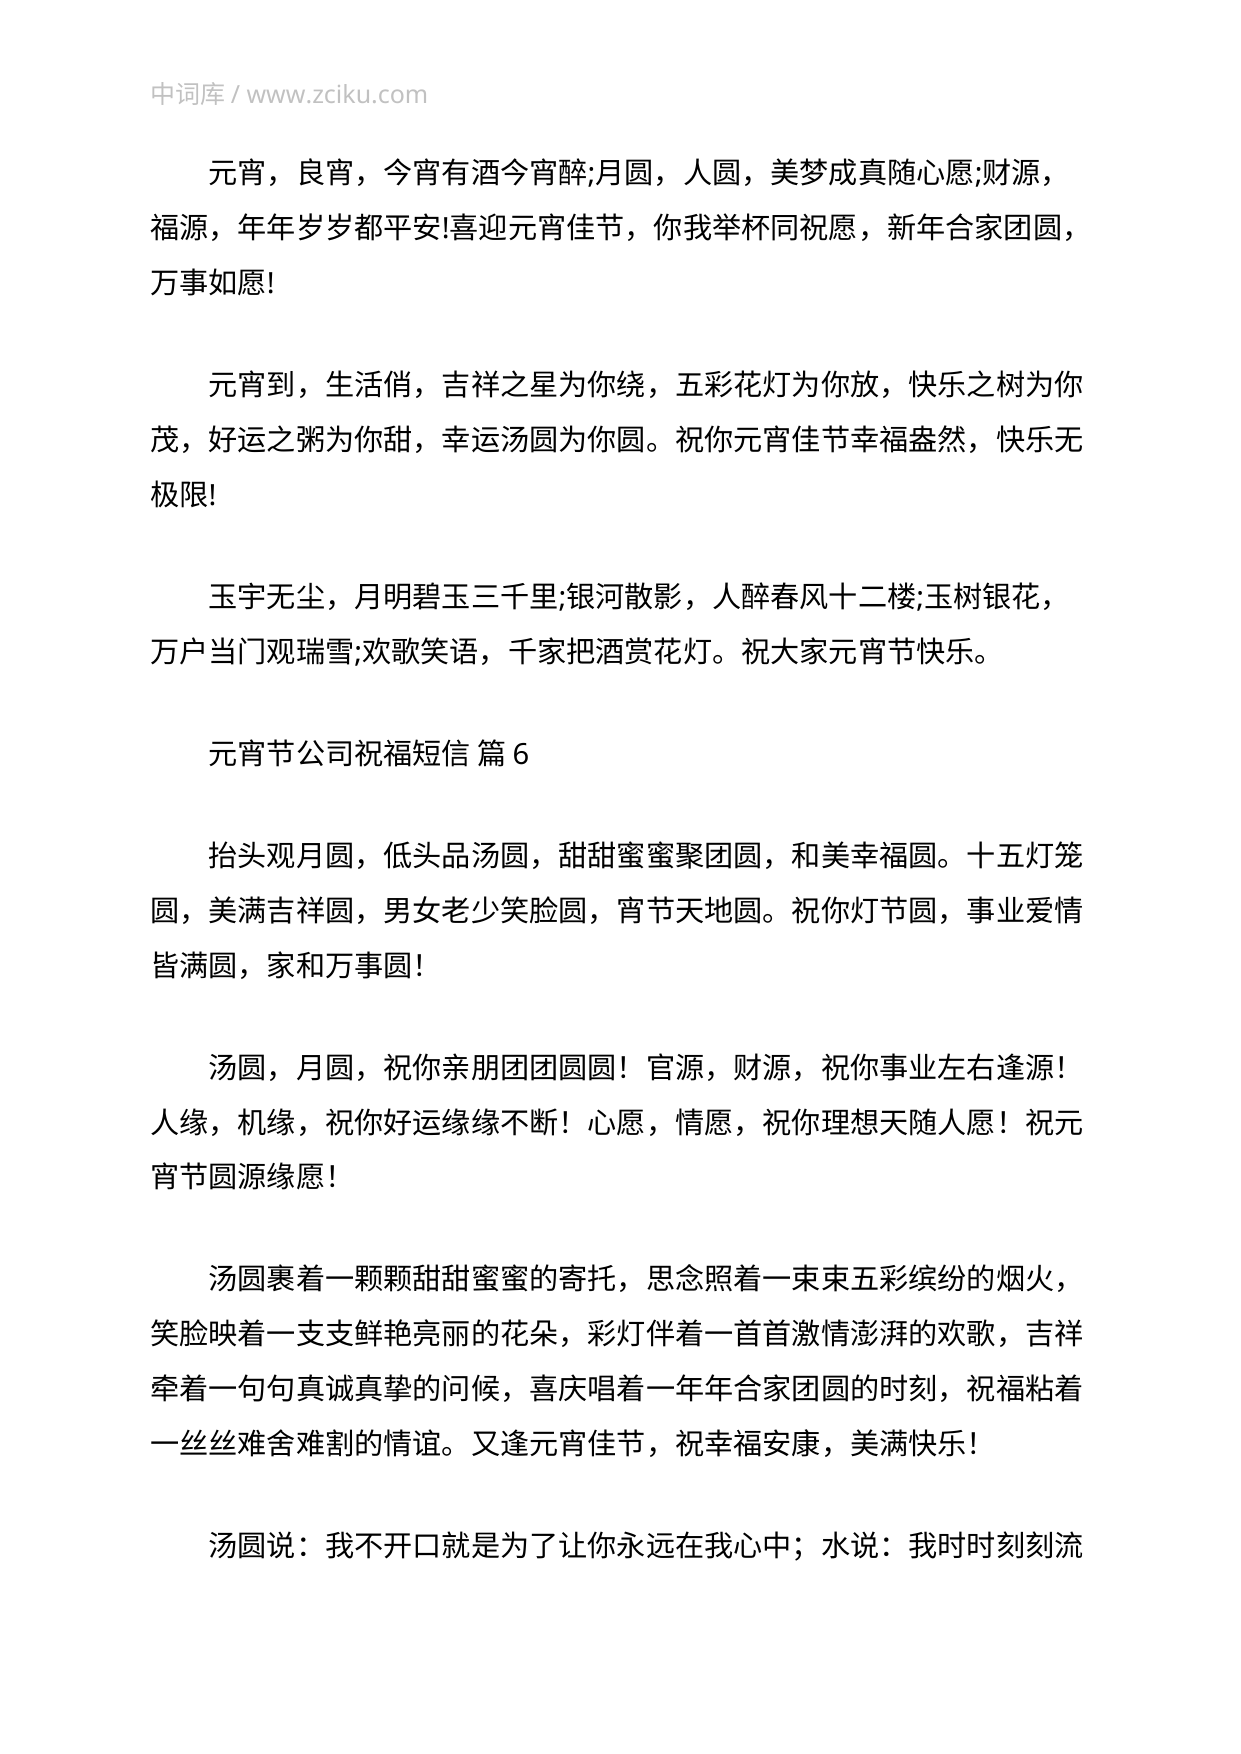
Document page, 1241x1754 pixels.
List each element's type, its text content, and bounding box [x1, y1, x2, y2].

text 元宵到，生活俏，吉祥之星为你绕，五彩花灯为你放，快乐之树为你茂，好运之粥为你甜，幸运汤圆为你圆。祝你元宵佳节幸福盎然，快乐无极限! [150, 362, 1090, 514]
text 元宵节公司祝福短信 篇6 [150, 731, 1090, 773]
text 玉宇无尘，月明碧玉三千里;银河散影，人醉春风十二楼;玉树银花，万户当门观瑞雪;欢歌笑语，千家把酒赏花灯。祝大家元宵节快乐。 [150, 574, 1090, 671]
text 抬头观月圆，低头品汤圆，甜甜蜜蜜聚团圆，和美幸福圆。十五灯笼圆，美满吉祥圆，男女老少笑脸圆，宵节天地圆。祝你灯节圆，事业爱情皆满圆，家和万事圆！ [150, 833, 1090, 985]
text 元宵，良宵，今宵有酒今宵醉;月圆，人圆，美梦成真随心愿;财源，福源，年年岁岁都平安!喜迎元宵佳节，你我举杯同祝愿，新年合家团圆，万事如愿! [150, 150, 1090, 302]
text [150, 1522, 1090, 1564]
text 汤圆裹着一颗颗甜甜蜜蜜的寄托，思念照着一束束五彩缤纷的烟火，笑脸映着一支支鲜艳亮丽的花朵，彩灯伴着一首首激情澎湃的欢歌，吉祥牵着一句句真诚真挚的问候，喜庆唱着一年年合家团圆的时刻，祝福粘着一丝丝难舍难割的情谊。又逢元宵佳节，祝幸福安康，美满快乐！ [150, 1256, 1090, 1463]
text 汤圆，月圆，祝你亲朋团团圆圆！官源，财源，祝你事业左右逢源！人缘，机缘，祝你好运缘缘不断！心愿，情愿，祝你理想天随人愿！祝元宵节圆源缘愿！ [150, 1044, 1090, 1196]
